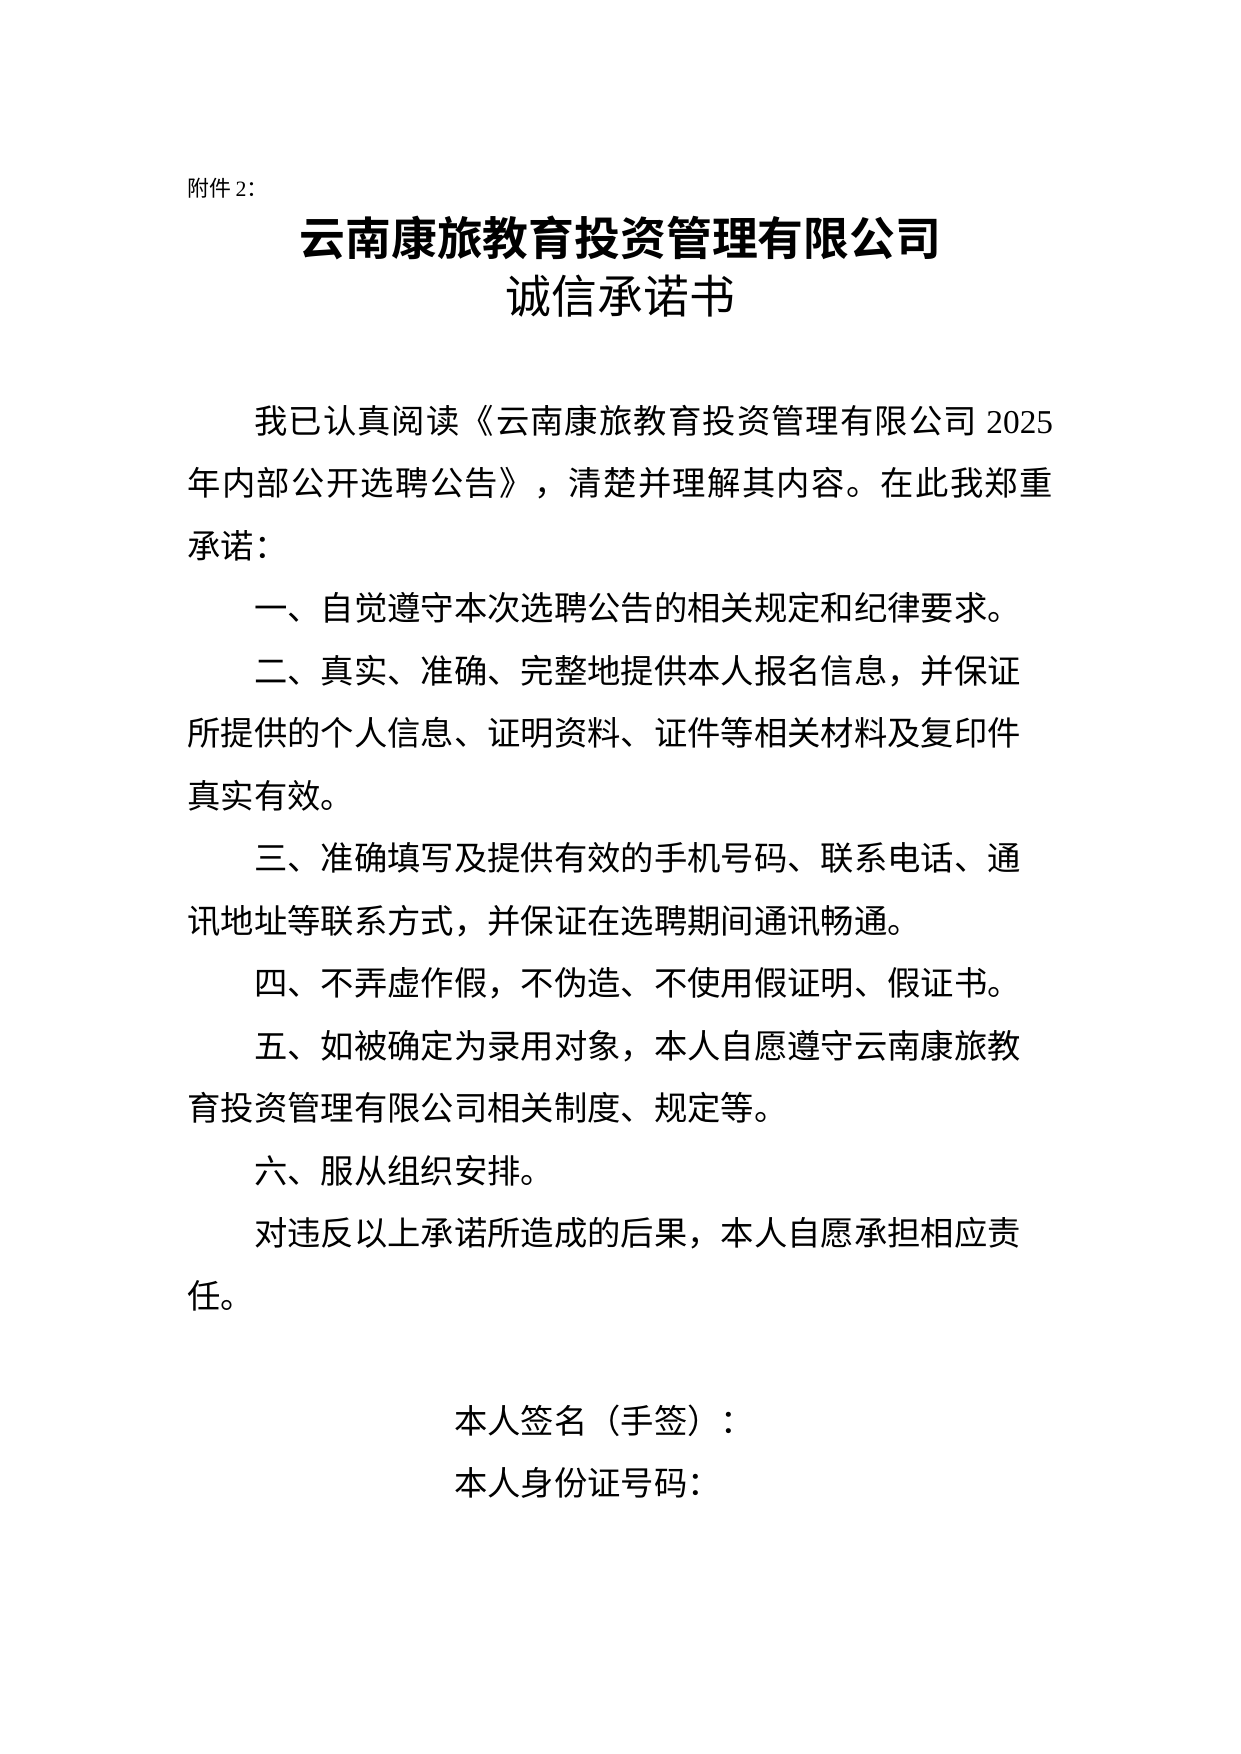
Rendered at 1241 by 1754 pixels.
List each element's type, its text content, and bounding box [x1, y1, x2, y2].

text 附件2： [187, 150, 1053, 208]
text 四、不弄虚作假，不伪造、不使用假证明、假证书。 [187, 946, 1053, 1008]
text 诚信承诺书 [187, 267, 1053, 325]
text 对违反以上承诺所造成的后果，本人自愿承担相应责任。 [187, 1196, 1053, 1321]
text 本人签名（手签）： [187, 1383, 1053, 1446]
text 三、准确填写及提供有效的手机号码、联系电话、通讯地址等联系方式，并保证在选聘期间通讯畅通。 [187, 821, 1053, 946]
text 二、真实、准确、完整地提供本人报名信息，并保证所提供的个人信息、证明资料、证件等相关材料及复印件真实有效。 [187, 633, 1053, 821]
text 五、如被确定为录用对象，本人自愿遵守云南康旅教育投资管理有限公司相关制度、规定等。 [187, 1008, 1053, 1133]
text 云南康旅教育投资管理有限公司 [187, 208, 1053, 267]
text 本人身份证号码： [187, 1446, 1053, 1508]
text 我已认真阅读《云南康旅教育投资管理有限公司2025年内部公开选聘公告》，清楚并理解其内容。在此我郑重承诺： [187, 383, 1053, 571]
text 六、服从组织安排。 [187, 1133, 1053, 1196]
text 一、自觉遵守本次选聘公告的相关规定和纪律要求。 [187, 571, 1053, 633]
